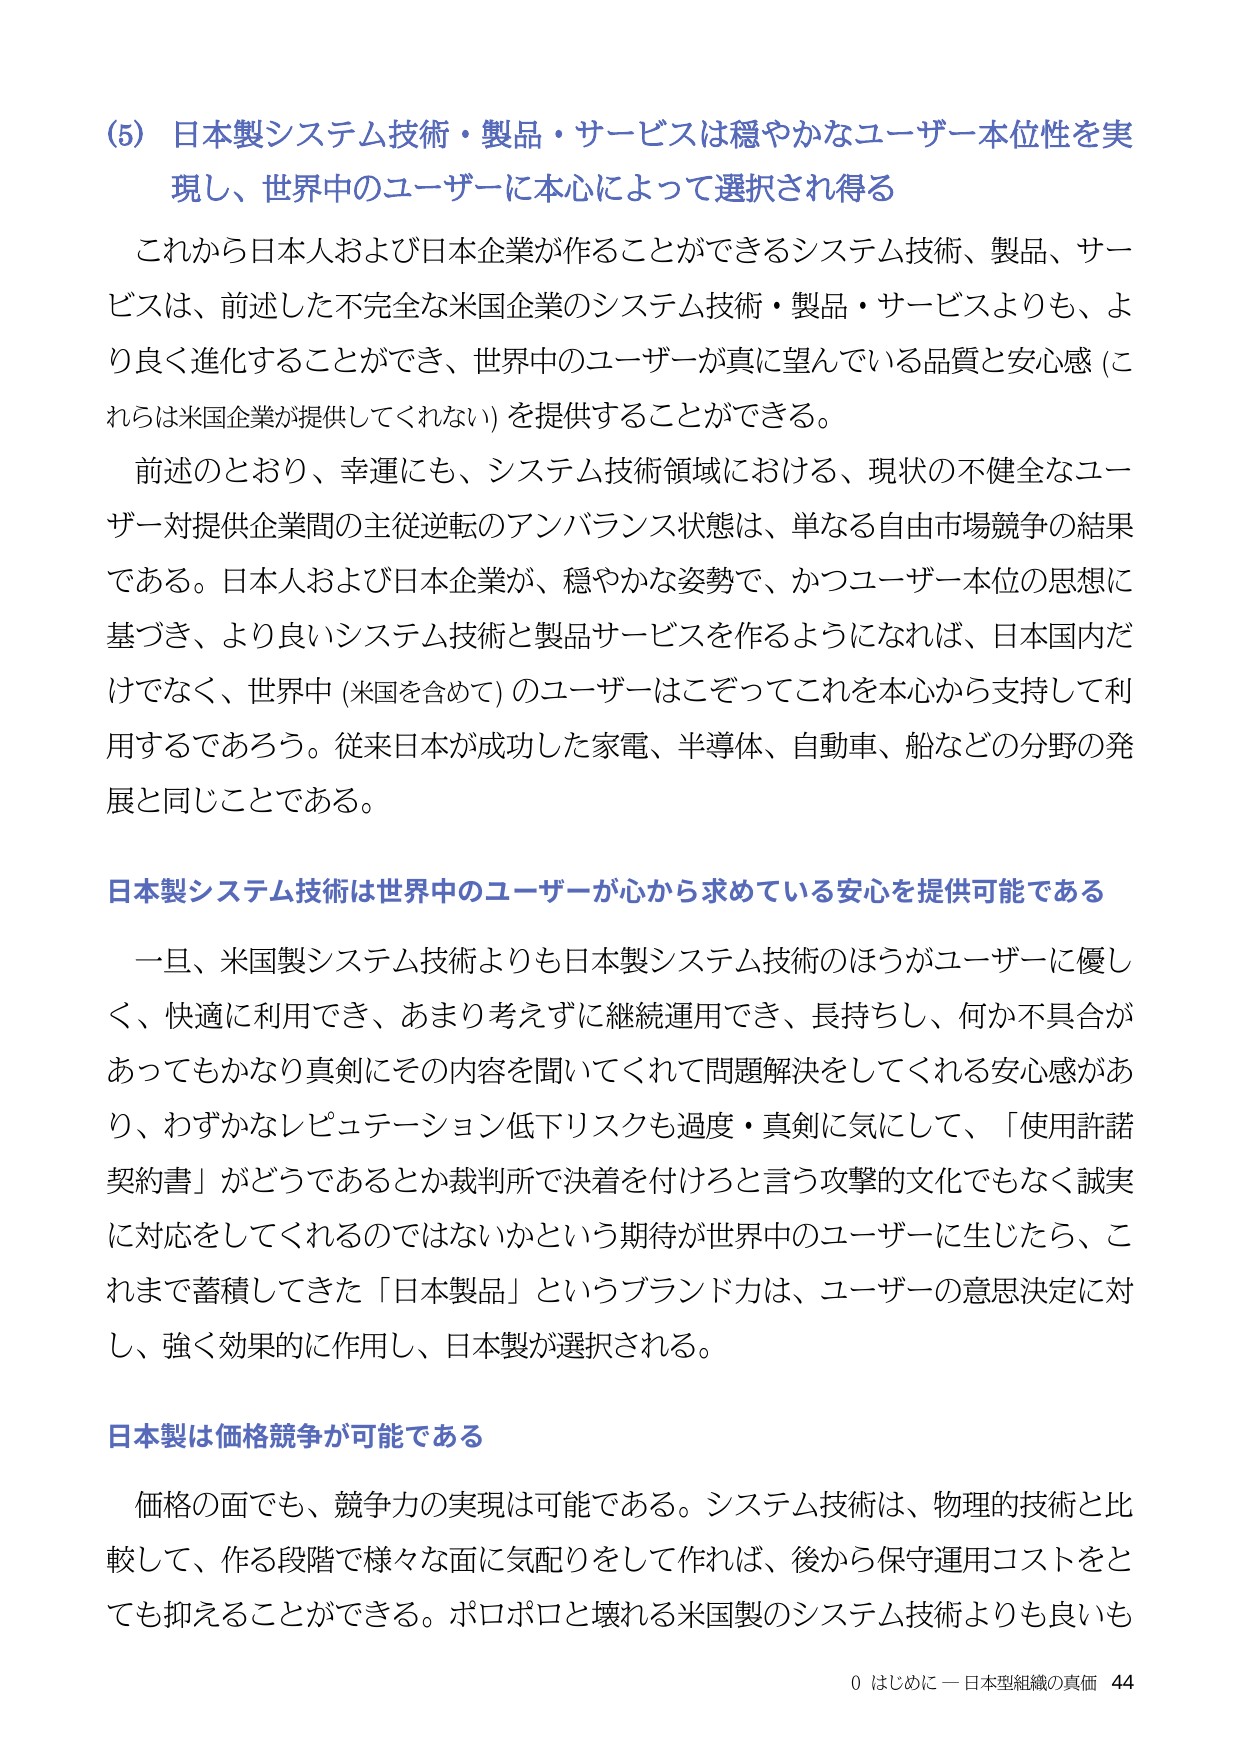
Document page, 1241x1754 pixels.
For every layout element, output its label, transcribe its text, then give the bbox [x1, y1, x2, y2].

text 一旦、米国製システム技術よりも日本製システム技術のほうがユーザーに優しく、快適に利用でき、あまり考えずに継続運用でき、長持ちし、何か不具合があってもかなり真剣にその内容を聞いてくれて問題解決をしてくれる安心感があり、わずかなレピュテーション低下リスクも過度・真剣に気にして、「使用許諾契約書」がどうであるとか裁判所で決着を付けろと言う攻撃的文化でもなく誠実に対応をしてくれるのではないかという期待が世界中のユーザーに生じたら、これまで蓄積してきた「日本製品」というブランド力は、ユーザーの意思決定に対し、強く効果的に作用し、日本製が選択される。 [106, 934, 1134, 1374]
text 前述のとおり、幸運にも、システム技術領域における、現状の不健全なユーザー対提供企業間の主従逆転のアンバランス状態は、単なる自由市場競争の結果である。日本人および日本企業が、穏やかな姿勢で、かつユーザー本位の思想に基づき、より良いシステム技術と製品サービスを作るようになれば、日本国内だけでなく、世界中 (米国を含めて) のユーザーはこぞってこれを本心から支持して利用するであろう。従来日本が成功した家電、半導体、自動車、船などの分野の発展と同じことである。 [106, 444, 1134, 829]
text これから日本人および日本企業が作ることができるシステム技術、製品、サービスは、前述した不完全な米国企業のシステム技術・製品・サービスよりも、より良く進化することができ、世界中のユーザーが真に望んでいる品質と安心感 (これらは米国企業が提供してくれない) を提供することができる。 [106, 224, 1134, 444]
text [106, 1478, 1134, 1643]
subtitle 日本製システム技術は世界中のユーザーが心から求めている安心を提供可能である [106, 862, 1134, 917]
subtitle 日本製は価格競争が可能である [106, 1407, 1134, 1462]
subtitle 日本製システム技術・製品・サービスは穏やかなユーザー本位性を実現し、世界中のユーザーに本心によって選択され得る [106, 106, 1134, 216]
